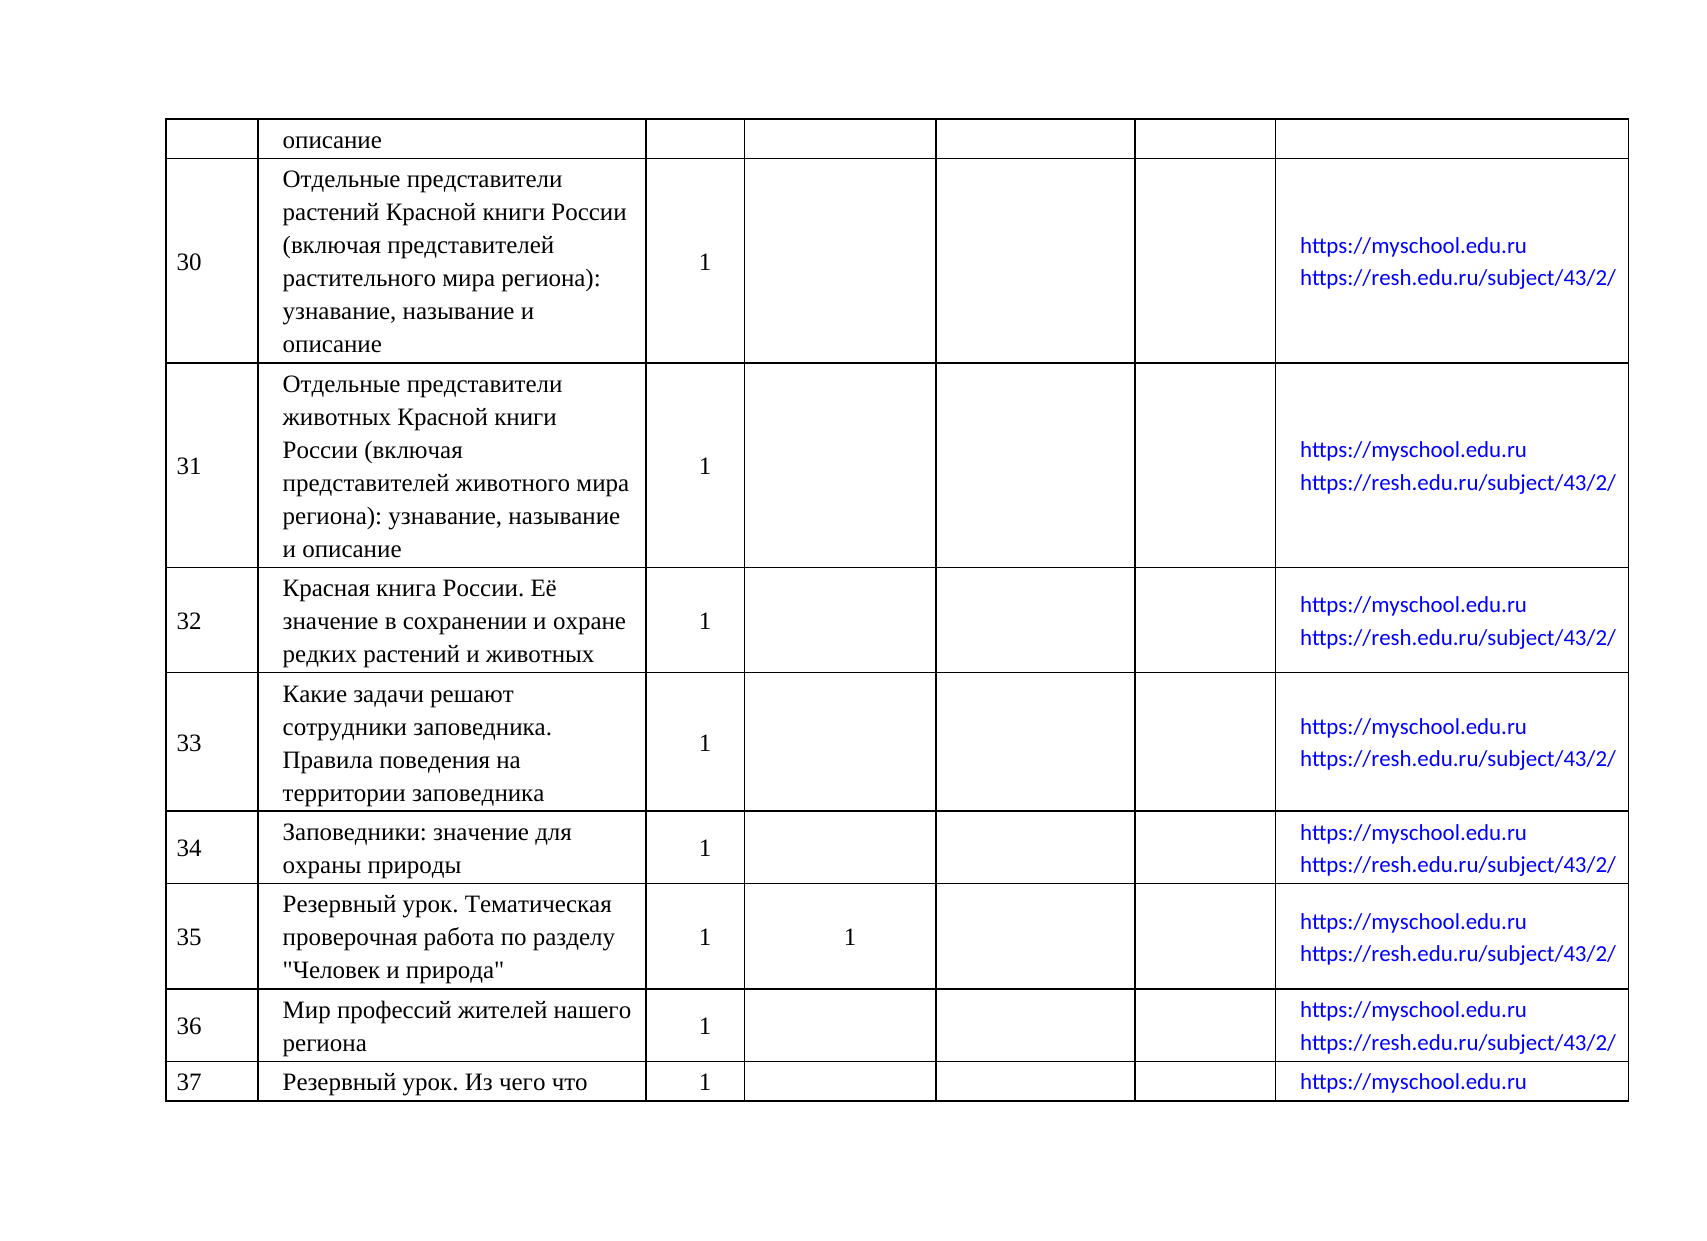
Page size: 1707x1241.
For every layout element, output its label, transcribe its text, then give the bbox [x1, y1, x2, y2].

table_cell 1 [647, 364, 744, 566]
table_cell [1136, 159, 1275, 362]
table_cell [937, 1062, 1134, 1100]
table_cell 1 [647, 568, 744, 672]
table_cell [745, 120, 935, 157]
table_cell [745, 673, 935, 810]
table_cell 1 [647, 1062, 744, 1100]
table_cell [745, 1062, 935, 1100]
table_cell https://myschool.edu.ru https://resh.edu.ru/subject/43/2/ [1276, 884, 1628, 988]
table_cell Отдельные представители животных Красной книги России (включая представителей животного мира региона): узнавание, называние и описание [259, 364, 645, 566]
table_cell [937, 364, 1134, 566]
table_cell 34 [167, 812, 257, 883]
table_cell 1 [647, 884, 744, 988]
table_cell https://myschool.edu.ru https://resh.edu.ru/subject/43/2/ [1276, 568, 1628, 672]
table_cell [937, 673, 1134, 810]
table_cell 31 [167, 364, 257, 566]
table_cell [745, 990, 935, 1061]
table_cell [937, 159, 1134, 362]
table_cell 35 [167, 884, 257, 988]
table_cell 1 [647, 120, 744, 157]
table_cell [1276, 1062, 1628, 1100]
table_cell 1 [647, 990, 744, 1061]
table_cell Красная книга России. Её значение в сохранении и охране редких растений и животных [259, 568, 645, 672]
table_cell Мир профессий жителей нашего региона [259, 990, 645, 1061]
table_cell [1136, 568, 1275, 672]
table_cell [1136, 364, 1275, 566]
table_cell [1136, 884, 1275, 988]
table_cell [937, 120, 1134, 157]
table_cell [1136, 990, 1275, 1061]
table_cell [937, 568, 1134, 672]
table_cell [1136, 673, 1275, 810]
table_cell 1 [647, 159, 744, 362]
table_cell Отдельные представители растений Красной книги России (включая представителей растительного мира региона): узнавание, называние и описание [259, 159, 645, 362]
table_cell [1276, 990, 1628, 1061]
table_cell [745, 812, 935, 883]
table_cell [745, 159, 935, 362]
table_cell [1136, 1062, 1275, 1100]
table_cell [259, 1062, 645, 1100]
table_cell 1 [745, 884, 935, 988]
table_cell [745, 364, 935, 566]
table_cell 29 [167, 120, 257, 157]
table_cell https://myschool.edu.ru https://resh.edu.ru/subject/43/2/ [1276, 673, 1628, 810]
table_cell 30 [167, 159, 257, 362]
table_cell 33 [167, 673, 257, 810]
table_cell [259, 120, 645, 157]
table_cell Какие задачи решают сотрудники заповедника. Правила поведения на территории заповедника [259, 673, 645, 810]
table_cell [1136, 120, 1275, 157]
table_cell 36 [167, 990, 257, 1061]
table_cell 32 [167, 568, 257, 672]
table_cell 1 [647, 812, 744, 883]
table_cell [745, 568, 935, 672]
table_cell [1276, 120, 1628, 157]
table_cell Резервный урок. Тематическая проверочная работа по разделу "Человек и природа" [259, 884, 645, 988]
table_cell [937, 884, 1134, 988]
table_cell Заповедники: значение для охраны природы [259, 812, 645, 883]
table_cell https://myschool.edu.ru https://resh.edu.ru/subject/43/2/ [1276, 364, 1628, 566]
table_cell https://myschool.edu.ru https://resh.edu.ru/subject/43/2/ [1276, 159, 1628, 362]
table_cell [937, 812, 1134, 883]
table_cell 1 [647, 673, 744, 810]
table_cell [1136, 812, 1275, 883]
table_cell [937, 990, 1134, 1061]
table_cell 37 [167, 1062, 257, 1100]
table_cell https://myschool.edu.ru https://resh.edu.ru/subject/43/2/ [1276, 812, 1628, 883]
